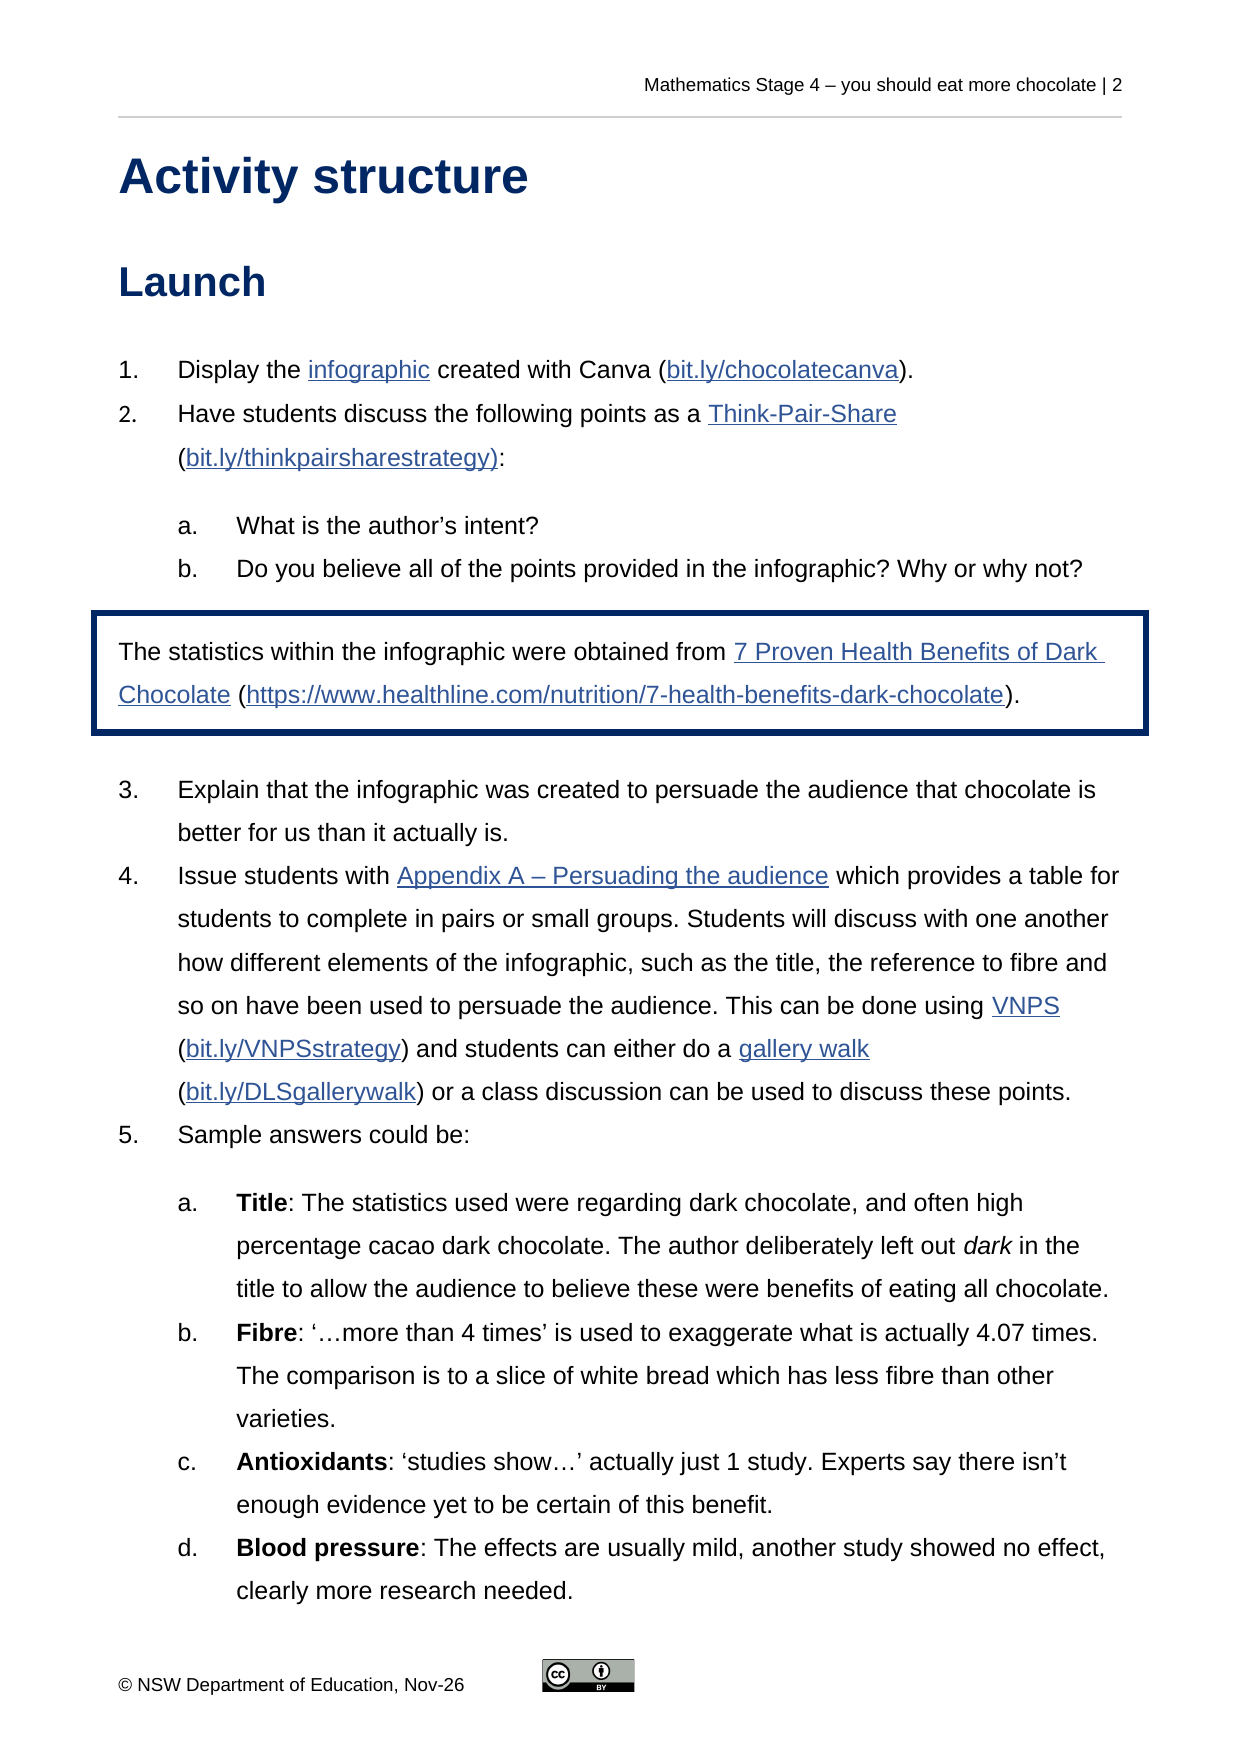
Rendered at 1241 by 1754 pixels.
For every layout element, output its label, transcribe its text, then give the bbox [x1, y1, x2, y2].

list Blood pressure: The effects are usually mild, another study showed no effect, clearly more research needed. [177, 1533, 1122, 1605]
list Fibre: ‘…more than 4 times’ is used to exaggerate what is actually 4.07 times. The comparison is to a slice of white bread which has less fibre than other varieties. [177, 1317, 1122, 1432]
list Antioxidants: ‘studies show…’ actually just 1 study. Experts say there isn’t enough evidence yet to be certain of this benefit. [177, 1447, 1122, 1519]
list What is the author’s intent? [177, 511, 1122, 539]
list Sample answers could be: [118, 1120, 1122, 1149]
list Display the infographic created with Canva (bit.ly/chocolatecanva). [118, 355, 1122, 383]
list Have students discuss the following points as a Think-Pair-Share (bit.ly/thinkpairsharestrategy): [118, 398, 1122, 471]
list Issue students with Appendix A – Persuading the audience which provides a table for students to complete in pairs or small groups. Students will discuss with one another how different elements of the infographic, such as the title, the reference to fibre and so on have been used to persuade the audience. This can be done using VNPS (bit.ly/VNPSstrategy) and students can either do a gallery walk (bit.ly/DLSgallerywalk) or a class discussion can be used to discuss these points. [118, 861, 1122, 1106]
list Explain that the infographic was created to persuade the audience that chocolate is better for us than it actually is. [118, 775, 1122, 847]
list Do you believe all of the points provided in the infographic? Why or why not? [177, 554, 1122, 583]
text The statistics within the infographic were obtained from 7 Proven Health Benefits of Dark Chocolate (https://www.healthline.com/nutrition/7-health-benefits-dark-chocolate). [97, 616, 1143, 729]
subtitle Launch [118, 258, 1122, 306]
subtitle Activity structure [118, 147, 1122, 204]
picture [542, 1659, 635, 1692]
list Title: The statistics used were regarding dark chocolate, and often high percentage cacao dark chocolate. The author deliberately left out dark in the title to allow the audience to believe these were benefits of eating all chocolate. [177, 1188, 1122, 1303]
